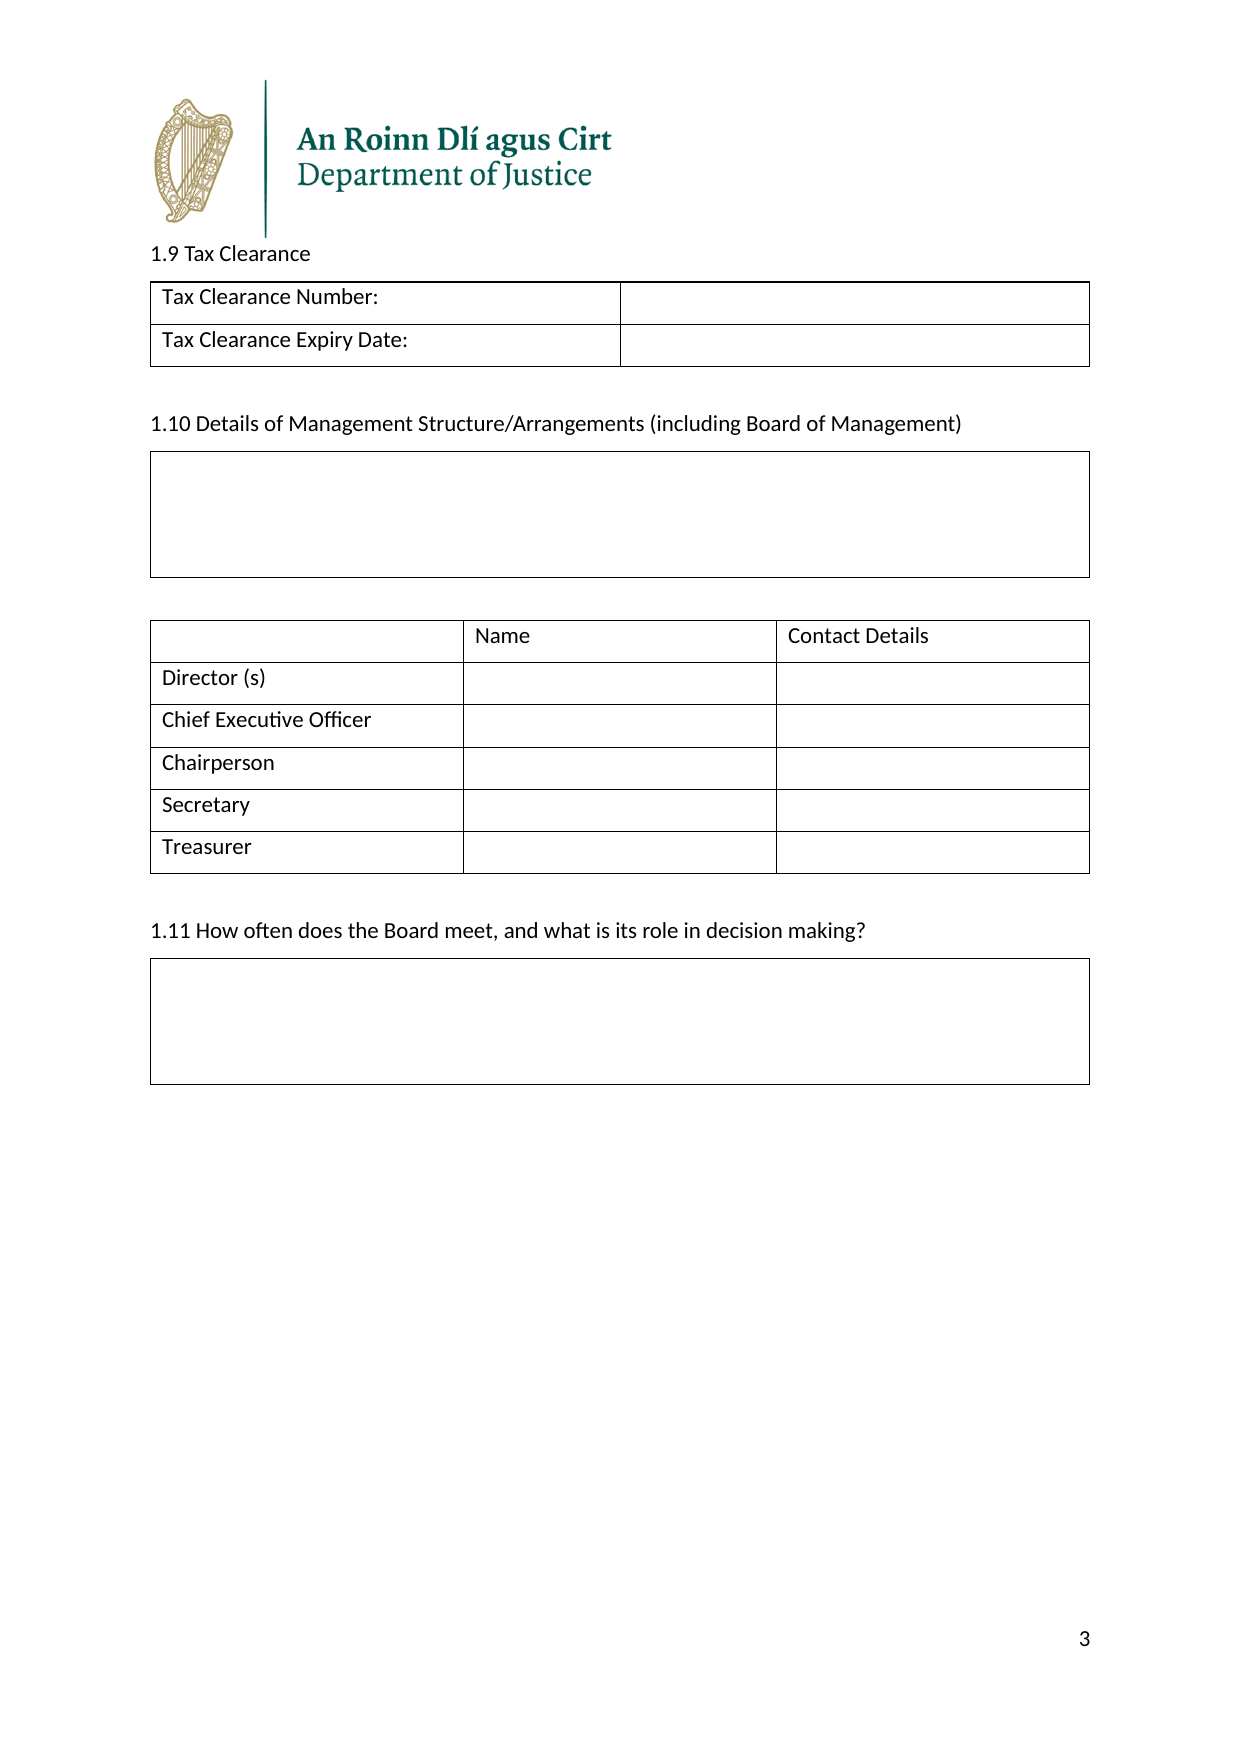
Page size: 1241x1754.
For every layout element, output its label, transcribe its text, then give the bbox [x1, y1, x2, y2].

text 1.9 Tax Clearance [150, 239, 1090, 267]
table_cell [777, 705, 1089, 747]
table_header [151, 621, 463, 662]
table_cell [777, 748, 1089, 789]
text 1.11 How often does the Board meet, and what is its role in decision making? [150, 916, 1090, 944]
text 1.10 Details of Management Structure/Arrangements (including Board of Management) [150, 409, 1090, 437]
table_cell [464, 790, 776, 831]
table_header [151, 452, 1089, 577]
table_cell [464, 663, 776, 704]
table_cell [464, 705, 776, 747]
table_header Contact Details [777, 621, 1089, 662]
table_cell Director (s) [151, 663, 463, 704]
picture [150, 73, 625, 240]
table_cell Treasurer [151, 832, 463, 873]
table_header Name [464, 621, 776, 662]
table_cell Tax Clearance Expiry Date: [151, 325, 620, 366]
table_cell [777, 663, 1089, 704]
table_cell Chairperson [151, 748, 463, 789]
table_cell [777, 832, 1089, 873]
table_header Tax Clearance Number: [151, 283, 620, 324]
table_header [151, 959, 1089, 1084]
table_cell [621, 325, 1089, 366]
table_header [621, 283, 1089, 324]
table_cell Secretary [151, 790, 463, 831]
table_cell [464, 832, 776, 873]
table_cell [464, 748, 776, 789]
table_cell Chief Executive Officer [151, 705, 463, 747]
table_cell [777, 790, 1089, 831]
